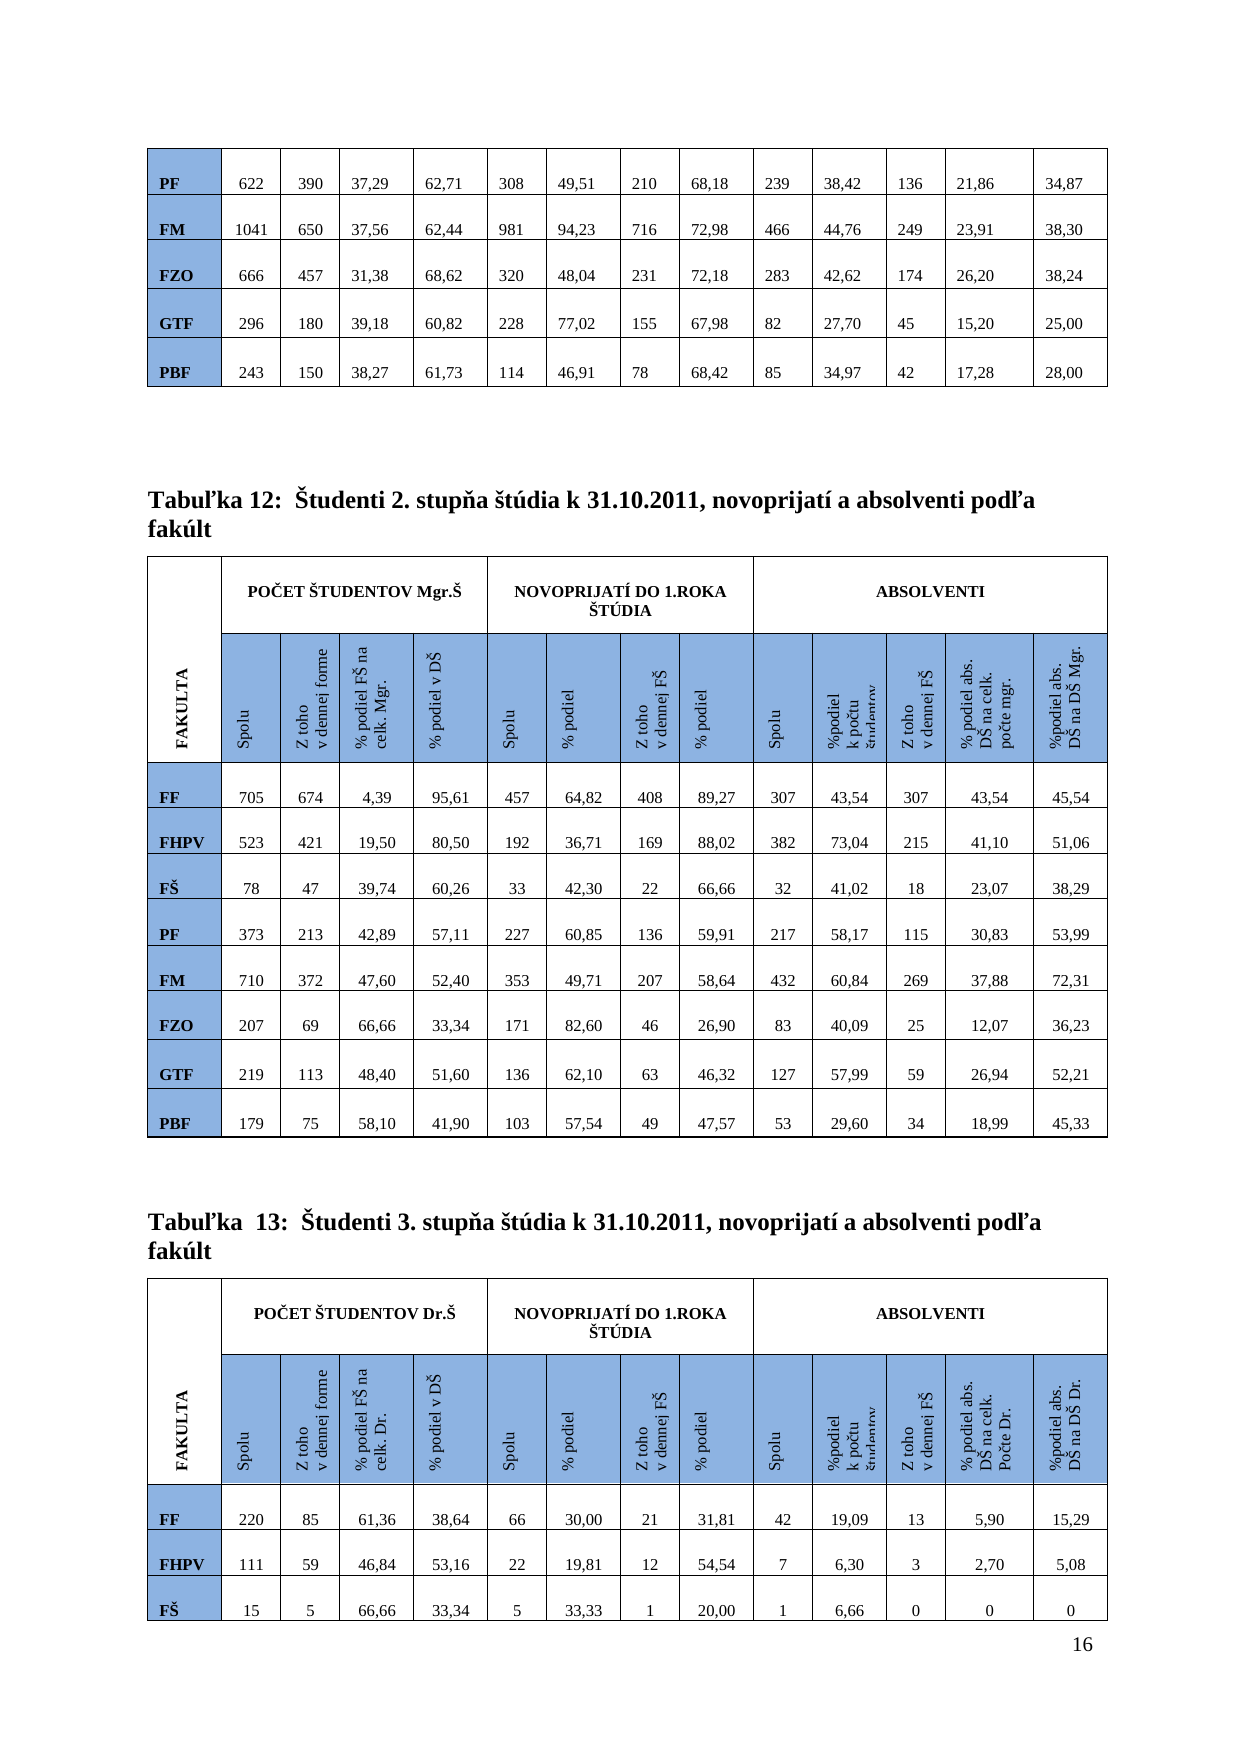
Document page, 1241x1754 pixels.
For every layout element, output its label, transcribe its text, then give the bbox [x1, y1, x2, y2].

table_cell Z toho v dennej FŠ [887, 634, 945, 762]
table_cell 219 [222, 1040, 280, 1088]
table_cell 78 [621, 338, 679, 386]
table_cell 41,90 [414, 1089, 487, 1136]
table_cell 66,66 [340, 1576, 413, 1620]
table_cell 1 [621, 1576, 679, 1620]
table_cell %podiel k počtu študentov [813, 634, 886, 762]
table_cell 217 [754, 899, 812, 945]
table_cell %podiel abs. DŠ na DŠ Mgr. [1034, 634, 1107, 762]
table_cell 42,62 [813, 240, 886, 288]
table_cell 51,60 [414, 1040, 487, 1088]
table_cell 94,23 [547, 195, 620, 239]
table_cell 59,91 [680, 899, 753, 945]
table_cell 41,10 [946, 808, 1033, 853]
table_cell 26,90 [680, 991, 753, 1039]
table_cell % podiel abs. DŠ na celk. počte mgr. [946, 634, 1033, 762]
table_cell % podiel v DŠ [414, 634, 487, 762]
table_cell 85 [754, 338, 812, 386]
table_cell 53,16 [414, 1530, 487, 1575]
table_cell 523 [222, 808, 280, 853]
table_cell 38,27 [340, 338, 413, 386]
table_cell 20,00 [680, 1576, 753, 1620]
table_cell 82,60 [547, 991, 620, 1039]
table_cell 5,90 [946, 1485, 1033, 1529]
table_cell 77,02 [547, 289, 620, 337]
table_cell 179 [222, 1089, 280, 1136]
table_cell 382 [754, 808, 812, 853]
table_cell Spolu [488, 1355, 546, 1483]
table_cell 457 [488, 763, 546, 807]
table_cell 353 [488, 946, 546, 990]
table_cell 1 [754, 1576, 812, 1620]
table_cell 51,06 [1034, 808, 1107, 853]
table_cell 39,74 [340, 854, 413, 898]
table_header ABSOLVENTI [754, 1279, 1107, 1354]
table_cell 622 [222, 149, 280, 194]
table_cell 390 [281, 149, 339, 194]
table_cell 207 [621, 946, 679, 990]
table_cell 36,23 [1034, 991, 1107, 1039]
table_cell 53,99 [1034, 899, 1107, 945]
table_cell 650 [281, 195, 339, 239]
table_cell 26,20 [946, 240, 1033, 288]
table_cell 54,54 [680, 1530, 753, 1575]
table_cell 19,81 [547, 1530, 620, 1575]
table_cell 0 [887, 1576, 945, 1620]
table_cell 88,02 [680, 808, 753, 853]
table_cell 58,17 [813, 899, 886, 945]
table_cell 169 [621, 808, 679, 853]
table_cell 421 [281, 808, 339, 853]
table_cell 0 [1034, 1576, 1107, 1620]
table_cell 7 [754, 1530, 812, 1575]
table_cell 0 [946, 1576, 1033, 1620]
table_header NOVOPRIJATÍ DO 1.ROKA ŠTÚDIA [488, 1279, 753, 1354]
table_cell 38,29 [1034, 854, 1107, 898]
table_cell 136 [621, 899, 679, 945]
table_cell 83 [754, 991, 812, 1039]
table_cell 320 [488, 240, 546, 288]
table_cell 39,18 [340, 289, 413, 337]
table_cell 36,71 [547, 808, 620, 853]
table_cell 5 [488, 1576, 546, 1620]
table_cell 59 [887, 1040, 945, 1088]
table_cell 15,20 [946, 289, 1033, 337]
table_cell 666 [222, 240, 280, 288]
table_header POČET ŠTUDENTOV Dr.Š [222, 1279, 487, 1354]
table_cell 981 [488, 195, 546, 239]
table_cell FŠ [148, 854, 221, 898]
table_cell 57,11 [414, 899, 487, 945]
table_cell 457 [281, 240, 339, 288]
table_cell 60,84 [813, 946, 886, 990]
table_cell 136 [887, 149, 945, 194]
table_cell 12 [621, 1530, 679, 1575]
table_cell 114 [488, 338, 546, 386]
table_cell 6,66 [813, 1576, 886, 1620]
table_cell 52,21 [1034, 1040, 1107, 1088]
table_cell 34,87 [1034, 149, 1107, 194]
table_cell 43,54 [813, 763, 886, 807]
table_cell 41,02 [813, 854, 886, 898]
table_cell 307 [754, 763, 812, 807]
table_header NOVOPRIJATÍ DO 1.ROKA ŠTÚDIA [488, 557, 753, 632]
table_cell 372 [281, 946, 339, 990]
table_cell 60,85 [547, 899, 620, 945]
table_cell 432 [754, 946, 812, 990]
table_cell %podiel abs. DŠ na DŠ Dr. [1034, 1355, 1107, 1483]
table_cell 42,30 [547, 854, 620, 898]
table_cell 136 [488, 1040, 546, 1088]
table_cell 46,84 [340, 1530, 413, 1575]
table_cell FZO [148, 991, 221, 1039]
table_cell Spolu [488, 634, 546, 762]
table_cell 33,34 [414, 1576, 487, 1620]
table_cell 239 [754, 149, 812, 194]
table_cell 60,26 [414, 854, 487, 898]
table_cell FZO [148, 240, 221, 288]
table_cell 249 [887, 195, 945, 239]
table_cell 6,30 [813, 1530, 886, 1575]
table_cell % podiel [680, 1355, 753, 1483]
table_cell 307 [887, 763, 945, 807]
table_cell % podiel v DŠ [414, 1355, 487, 1483]
table_cell 66,66 [340, 991, 413, 1039]
table_cell 23,07 [946, 854, 1033, 898]
table_cell 46 [621, 991, 679, 1039]
table_cell 66,66 [680, 854, 753, 898]
table_cell 37,29 [340, 149, 413, 194]
table_cell 58,10 [340, 1089, 413, 1136]
table_cell 33,34 [414, 991, 487, 1039]
table_cell 171 [488, 991, 546, 1039]
table_cell 207 [222, 991, 280, 1039]
table_cell 40,09 [813, 991, 886, 1039]
table_cell 308 [488, 149, 546, 194]
table_cell 21,86 [946, 149, 1033, 194]
table_cell 23,91 [946, 195, 1033, 239]
table_cell 68,18 [680, 149, 753, 194]
table_cell 48,04 [547, 240, 620, 288]
table_cell 61,73 [414, 338, 487, 386]
table_cell 5,08 [1034, 1530, 1107, 1575]
table_cell 46,91 [547, 338, 620, 386]
table_cell 62,71 [414, 149, 487, 194]
table_cell 62,10 [547, 1040, 620, 1088]
table_cell %podiel k počtu študentov [813, 1355, 886, 1483]
table_cell 59 [281, 1530, 339, 1575]
table_cell 45,54 [1034, 763, 1107, 807]
table_cell PF [148, 899, 221, 945]
table_cell 67,98 [680, 289, 753, 337]
table_cell % podiel [547, 1355, 620, 1483]
table_cell FHPV [148, 1530, 221, 1575]
table_cell 174 [887, 240, 945, 288]
table_cell 62,44 [414, 195, 487, 239]
table_cell 12,07 [946, 991, 1033, 1039]
table_cell 42,89 [340, 899, 413, 945]
table_cell Z toho v dennej FŠ [887, 1355, 945, 1483]
table_cell 243 [222, 338, 280, 386]
table_cell PBF [148, 1089, 221, 1136]
table_cell 37,56 [340, 195, 413, 239]
text Tabuľka 13: Študenti 3. stupňa štúdia k 31.10.2011, novoprijatí a absolventi podľa fakúlt [148, 1207, 1093, 1265]
table_cell 68,42 [680, 338, 753, 386]
table_header FAKULTA [148, 557, 221, 762]
table_cell 22 [488, 1530, 546, 1575]
table_cell % podiel [547, 634, 620, 762]
table_cell 710 [222, 946, 280, 990]
text Tabuľka 12: Študenti 2. stupňa štúdia k 31.10.2011, novoprijatí a absolventi podľa fakúlt [148, 486, 1093, 543]
table_cell 30,83 [946, 899, 1033, 945]
table_cell 64,82 [547, 763, 620, 807]
table_cell 220 [222, 1485, 280, 1529]
table_cell 19,50 [340, 808, 413, 853]
table_cell 25 [887, 991, 945, 1039]
table_cell 269 [887, 946, 945, 990]
table_cell 34 [887, 1089, 945, 1136]
table_cell 210 [621, 149, 679, 194]
table_cell FŠ [148, 1576, 221, 1620]
table_cell 68,62 [414, 240, 487, 288]
table_header FAKULTA [148, 1279, 221, 1483]
table_cell 38,64 [414, 1485, 487, 1529]
table_cell 89,27 [680, 763, 753, 807]
table_cell Z toho v dennej forme štúdia [281, 634, 339, 762]
table_cell 17,28 [946, 338, 1033, 386]
table_cell % podiel [680, 634, 753, 762]
table_cell 127 [754, 1040, 812, 1088]
table_cell GTF [148, 1040, 221, 1088]
table_cell 49 [621, 1089, 679, 1136]
table_cell PF [148, 149, 221, 194]
table_cell 73,04 [813, 808, 886, 853]
table_cell 466 [754, 195, 812, 239]
table_cell 215 [887, 808, 945, 853]
table_cell 150 [281, 338, 339, 386]
table_cell Spolu [222, 634, 280, 762]
table_cell 716 [621, 195, 679, 239]
table_cell 47,57 [680, 1089, 753, 1136]
table_cell 103 [488, 1089, 546, 1136]
table_cell PBF [148, 338, 221, 386]
table_cell 42 [754, 1485, 812, 1529]
table_cell 57,54 [547, 1089, 620, 1136]
table_cell 373 [222, 899, 280, 945]
table_cell 15 [222, 1576, 280, 1620]
table_cell 58,64 [680, 946, 753, 990]
table_cell 45 [887, 289, 945, 337]
table_cell 48,40 [340, 1040, 413, 1088]
table_cell Z toho v dennej forme štúdia [281, 1355, 339, 1483]
table_cell 408 [621, 763, 679, 807]
table_cell 49,71 [547, 946, 620, 990]
table_cell 66 [488, 1485, 546, 1529]
table_cell 72,31 [1034, 946, 1107, 990]
table_cell 44,76 [813, 195, 886, 239]
table_cell 25,00 [1034, 289, 1107, 337]
table_cell Spolu [222, 1355, 280, 1483]
table_cell 21 [621, 1485, 679, 1529]
table_cell Spolu [754, 1355, 812, 1483]
table_cell 52,40 [414, 946, 487, 990]
table_cell 69 [281, 991, 339, 1039]
table_cell 4,39 [340, 763, 413, 807]
table_cell 42 [887, 338, 945, 386]
table_cell % podiel FŠ na celk. Mgr. [340, 634, 413, 762]
table_cell 31,38 [340, 240, 413, 288]
table_cell 30,00 [547, 1485, 620, 1529]
table_cell 47,60 [340, 946, 413, 990]
table_cell 75 [281, 1089, 339, 1136]
table_cell 61,36 [340, 1485, 413, 1529]
table_cell 43,54 [946, 763, 1033, 807]
table_cell 18 [887, 854, 945, 898]
table_cell % podiel abs. DŠ na celk. Počte Dr. [946, 1355, 1033, 1483]
table_cell 46,32 [680, 1040, 753, 1088]
table_cell Z toho v dennej FŠ [621, 1355, 679, 1483]
table_cell 180 [281, 289, 339, 337]
table_cell 29,60 [813, 1089, 886, 1136]
table_cell 85 [281, 1485, 339, 1529]
table_cell 80,50 [414, 808, 487, 853]
table_cell 18,99 [946, 1089, 1033, 1136]
table_cell Z toho v dennej FŠ [621, 634, 679, 762]
table_cell 19,09 [813, 1485, 886, 1529]
table_cell 3 [887, 1530, 945, 1575]
table_cell 296 [222, 289, 280, 337]
table_cell 32 [754, 854, 812, 898]
table_header ABSOLVENTI [754, 557, 1107, 632]
table_cell 15,29 [1034, 1485, 1107, 1529]
table_cell 82 [754, 289, 812, 337]
table_cell FM [148, 195, 221, 239]
table_cell 13 [887, 1485, 945, 1529]
table_cell FM [148, 946, 221, 990]
table_cell 231 [621, 240, 679, 288]
table_cell Spolu [754, 634, 812, 762]
table_cell 5 [281, 1576, 339, 1620]
table_cell 95,61 [414, 763, 487, 807]
table_cell 72,18 [680, 240, 753, 288]
table_cell 72,98 [680, 195, 753, 239]
table_cell FF [148, 1485, 221, 1529]
table_cell FF [148, 763, 221, 807]
table_cell 674 [281, 763, 339, 807]
table_cell 47 [281, 854, 339, 898]
table_cell 228 [488, 289, 546, 337]
table_cell % podiel FŠ na celk. Dr. [340, 1355, 413, 1483]
table_cell FHPV [148, 808, 221, 853]
table_cell 38,30 [1034, 195, 1107, 239]
table_cell 63 [621, 1040, 679, 1088]
table_cell 45,33 [1034, 1089, 1107, 1136]
table_cell 192 [488, 808, 546, 853]
table_cell 33,33 [547, 1576, 620, 1620]
table_cell 2,70 [946, 1530, 1033, 1575]
table_cell 26,94 [946, 1040, 1033, 1088]
table_cell 705 [222, 763, 280, 807]
table_cell 27,70 [813, 289, 886, 337]
table_cell 38,24 [1034, 240, 1107, 288]
table_cell 60,82 [414, 289, 487, 337]
table_cell 111 [222, 1530, 280, 1575]
table_cell 57,99 [813, 1040, 886, 1088]
table_cell 113 [281, 1040, 339, 1088]
table_cell 28,00 [1034, 338, 1107, 386]
table_cell 213 [281, 899, 339, 945]
table_cell 37,88 [946, 946, 1033, 990]
table_cell GTF [148, 289, 221, 337]
table_cell 31,81 [680, 1485, 753, 1529]
table_cell 283 [754, 240, 812, 288]
table_cell 22 [621, 854, 679, 898]
table_cell 34,97 [813, 338, 886, 386]
table_cell 33 [488, 854, 546, 898]
table_cell 49,51 [547, 149, 620, 194]
table_cell 78 [222, 854, 280, 898]
table_cell 227 [488, 899, 546, 945]
table_cell 53 [754, 1089, 812, 1136]
table_cell 115 [887, 899, 945, 945]
table_header POČET ŠTUDENTOV Mgr.Š [222, 557, 487, 632]
table_cell 1041 [222, 195, 280, 239]
table_cell 38,42 [813, 149, 886, 194]
table_cell 155 [621, 289, 679, 337]
